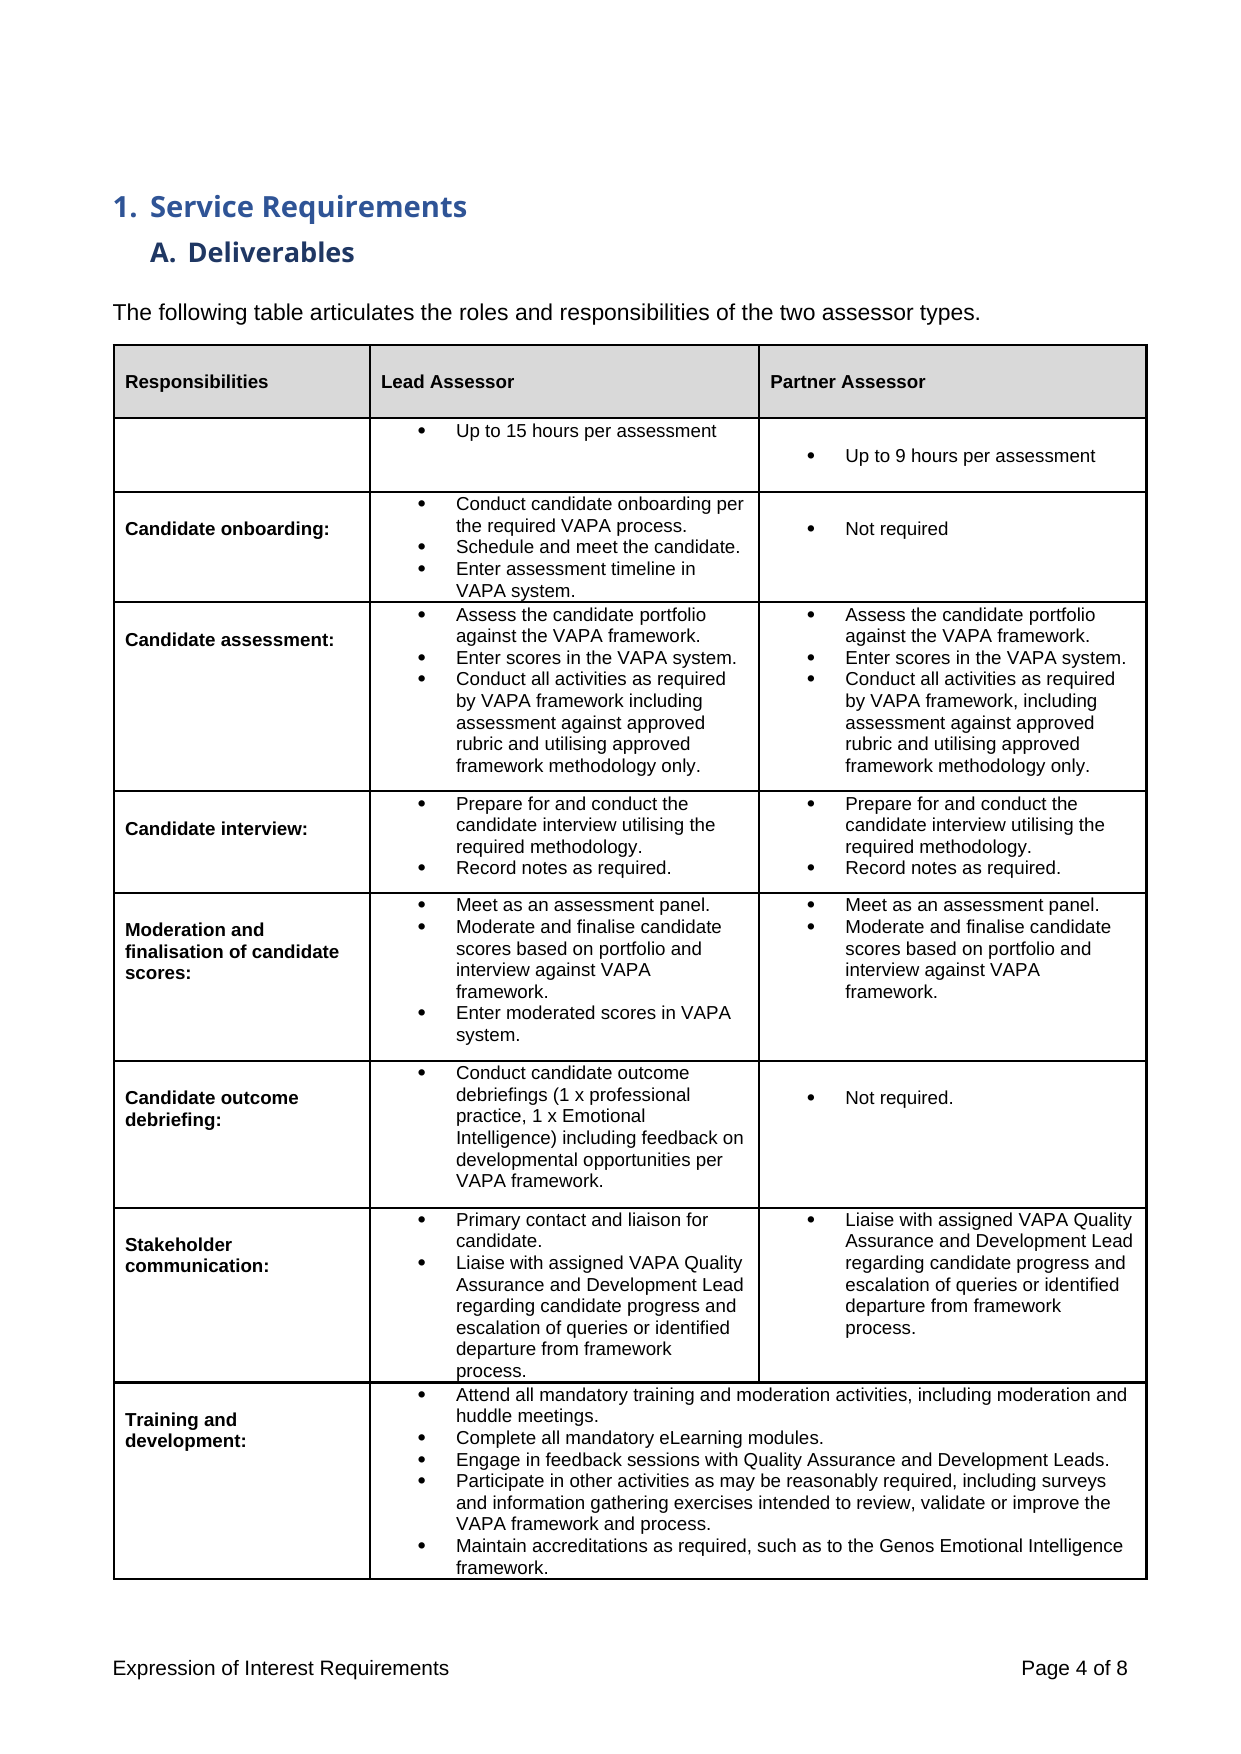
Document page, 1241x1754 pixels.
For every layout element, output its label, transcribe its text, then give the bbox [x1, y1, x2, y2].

table_cell Stakeholder communication: [115, 1209, 369, 1381]
table_cell Candidate interview: [115, 792, 369, 892]
table_header Responsibilities [115, 346, 369, 417]
table_cell Candidate outcome debriefing: [115, 1062, 369, 1207]
table_cell Conduct candidate outcome debriefings (1 x professional practice, 1 x Emotional Intelligence) including feedback on developmental opportunities per VAPA framework. [371, 1062, 758, 1207]
table_cell Candidate onboarding: [115, 493, 369, 601]
table_header Lead Assessor [371, 346, 758, 417]
table_cell Assess the candidate portfolio against the VAPA framework. Enter scores in the VAPA system. Conduct all activities as required by VAPA framework including assessment against approved rubric and utilising approved framework methodology only. [371, 603, 758, 790]
table_cell Primary contact and liaison for candidate. Liaise with assigned VAPA Quality Assurance and Development Lead regarding candidate progress and escalation of queries or identified departure from framework process. [371, 1209, 758, 1381]
table_cell Training and development: [115, 1384, 369, 1578]
table_cell Prepare for and conduct the candidate interview utilising the required methodology. Record notes as required. [371, 792, 758, 892]
table_cell Prepare for and conduct the candidate interview utilising the required methodology. Record notes as required. [760, 792, 1145, 892]
table_cell Up to 9 hours per assessment [760, 419, 1145, 491]
table_cell Conduct candidate onboarding per the required VAPA process. Schedule and meet the candidate. Enter assessment timeline in VAPA system. [371, 493, 758, 601]
table_cell [115, 419, 369, 491]
table_cell Liaise with assigned VAPA Quality Assurance and Development Lead regarding candidate progress and escalation of queries or identified departure from framework process. [760, 1209, 1145, 1381]
table_cell Not required [760, 493, 1145, 601]
table_cell Meet as an assessment panel. Moderate and finalise candidate scores based on portfolio and interview against VAPA framework. [760, 894, 1145, 1060]
table_cell Not required. [760, 1062, 1145, 1207]
table_cell Up to 15 hours per assessment [371, 419, 758, 491]
table_cell Attend all mandatory training and moderation activities, including moderation and huddle meetings. Complete all mandatory eLearning modules. Engage in feedback sessions with Quality Assurance and Development Leads. Participate in other activities as may be reasonably required, including surveys and information gathering exercises intended to review, validate or improve the VAPA framework and process. Maintain accreditations as required, such as to the Genos Emotional Intelligence framework. [371, 1384, 1145, 1578]
subtitle Service Requirements [112, 187, 1128, 226]
table_cell Moderation and finalisation of candidate scores: [115, 894, 369, 1060]
text The following table articulates the roles and responsibilities of the two assessor types. [112, 298, 1128, 325]
subtitle Deliverables [150, 234, 1128, 271]
table_cell Assess the candidate portfolio against the VAPA framework. Enter scores in the VAPA system. Conduct all activities as required by VAPA framework, including assessment against approved rubric and utilising approved framework methodology only. [760, 603, 1145, 790]
table_cell Candidate assessment: [115, 603, 369, 790]
table_header Partner Assessor [760, 346, 1145, 417]
table_cell Meet as an assessment panel. Moderate and finalise candidate scores based on portfolio and interview against VAPA framework. Enter moderated scores in VAPA system. [371, 894, 758, 1060]
